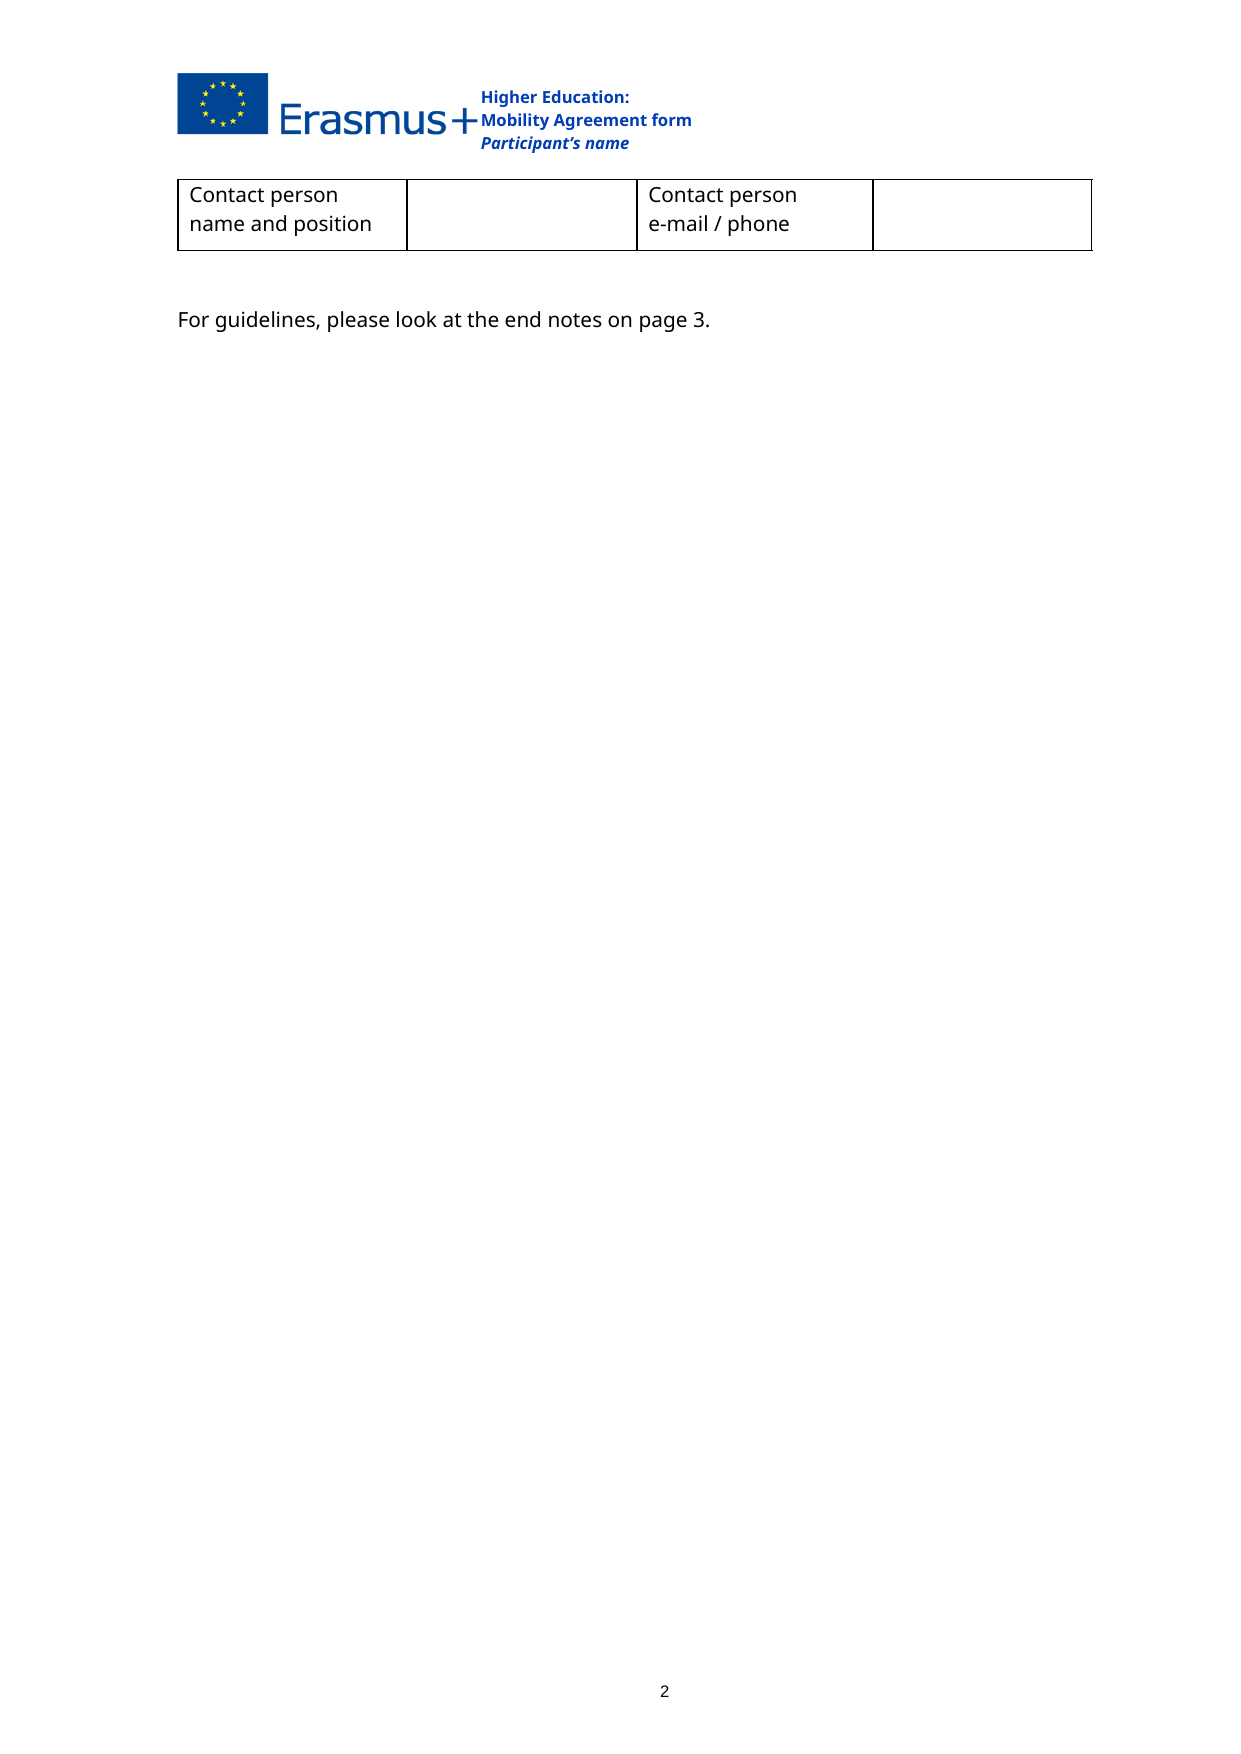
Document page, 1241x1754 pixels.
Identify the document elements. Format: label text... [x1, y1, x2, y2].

table_cell [874, 180, 1091, 250]
table_cell Contact person name and position [179, 180, 406, 250]
table_cell Contact person e-mail / phone [638, 180, 872, 250]
table_cell [408, 180, 636, 250]
subtitle For guidelines, please look at the end notes on page 3. [177, 305, 1092, 333]
picture [177, 73, 478, 135]
